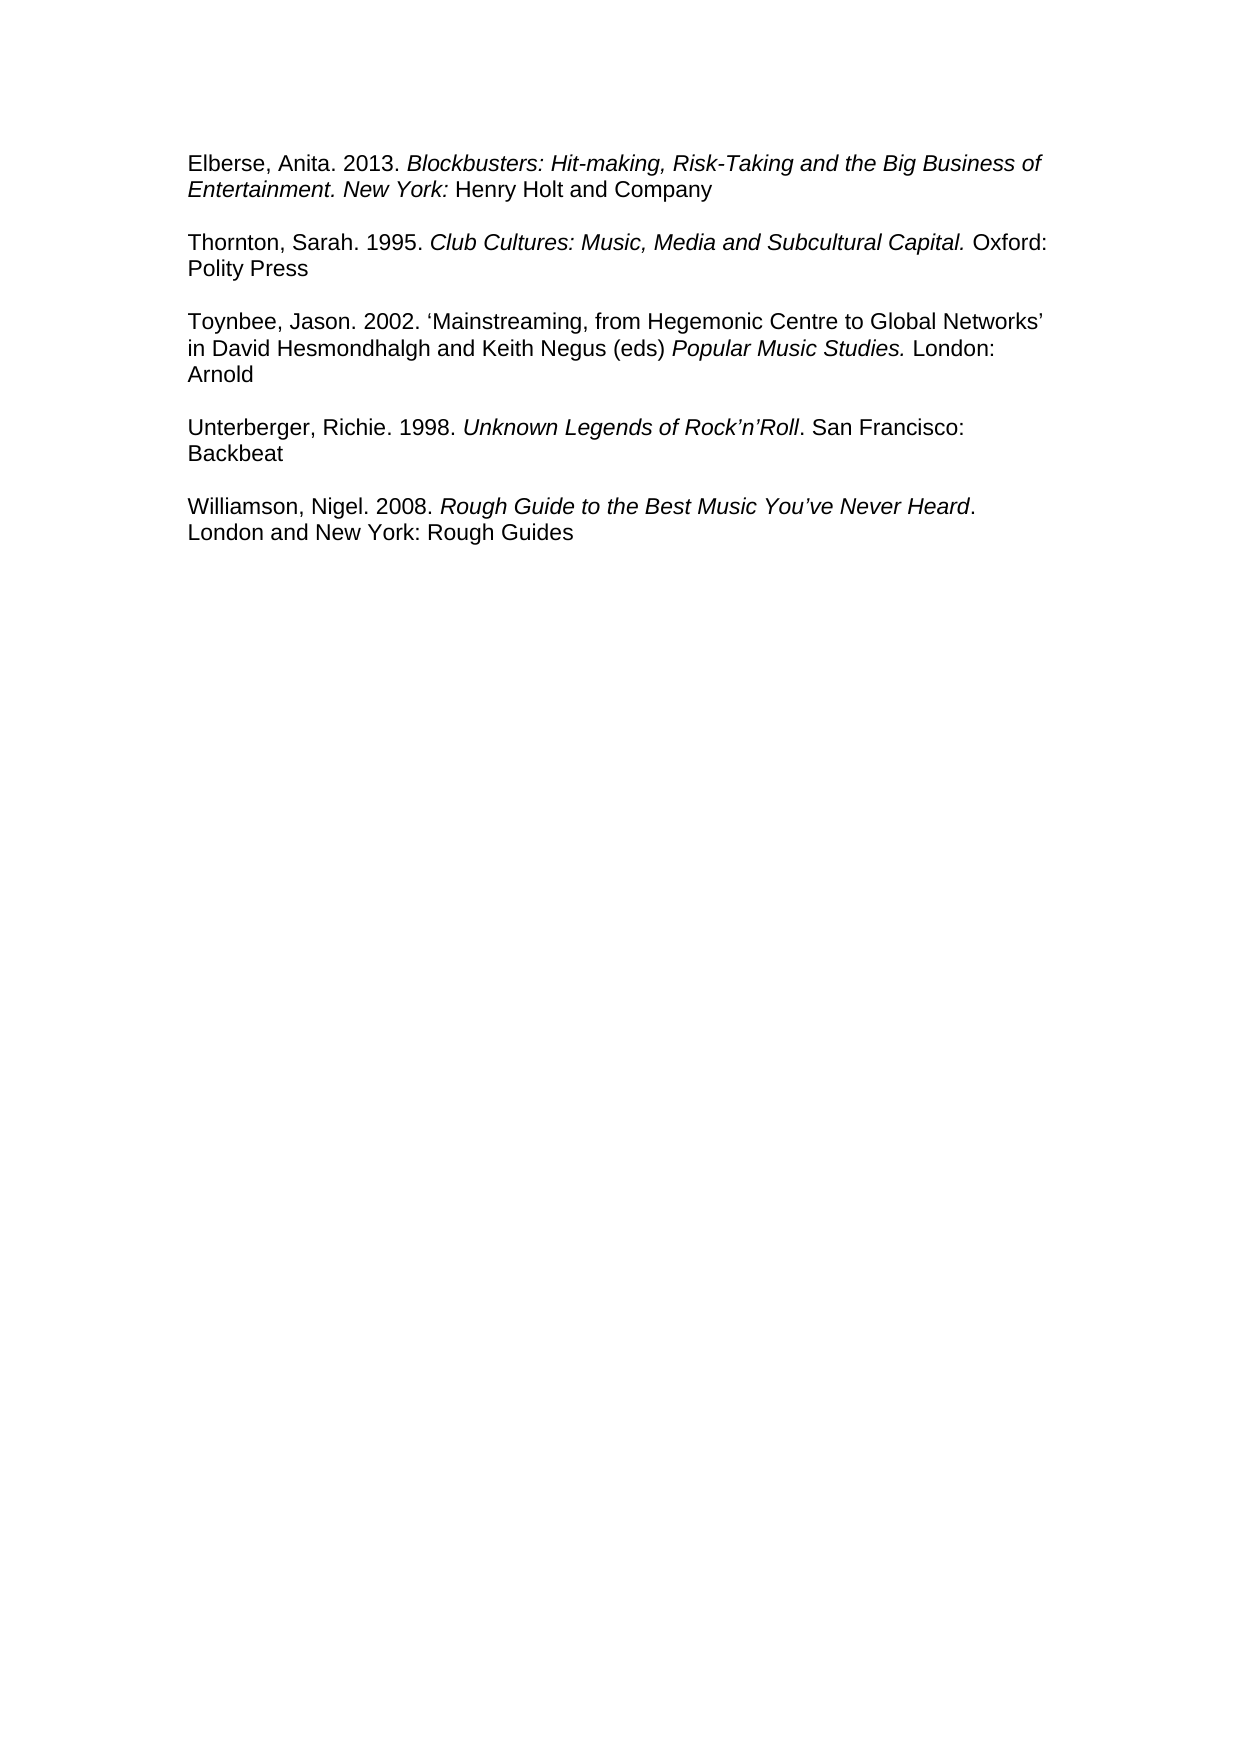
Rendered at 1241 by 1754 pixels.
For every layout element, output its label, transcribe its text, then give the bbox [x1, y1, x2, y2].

text Thornton, Sarah. 1995. Club Cultures: Music, Media and Subcultural Capital. Oxford: Polity Press [187, 229, 1053, 282]
text Toynbee, Jason. 2002. ‘Mainstreaming, from Hegemonic Centre to Global Networks’ in David Hesmondhalgh and Keith Negus (eds) Popular Music Studies. London: Arnold [187, 308, 1053, 387]
text Elberse, Anita. 2013. Blockbusters: Hit-making, Risk-Taking and the Big Business of Entertainment. New York: Henry Holt and Company [187, 150, 1053, 203]
text Unterberger, Richie. 1998. Unknown Legends of Rock’n’Roll. San Francisco: Backbeat [187, 413, 1053, 466]
text Williamson, Nigel. 2008. Rough Guide to the Best Music You’ve Never Heard. London and New York: Rough Guides [187, 493, 1053, 545]
